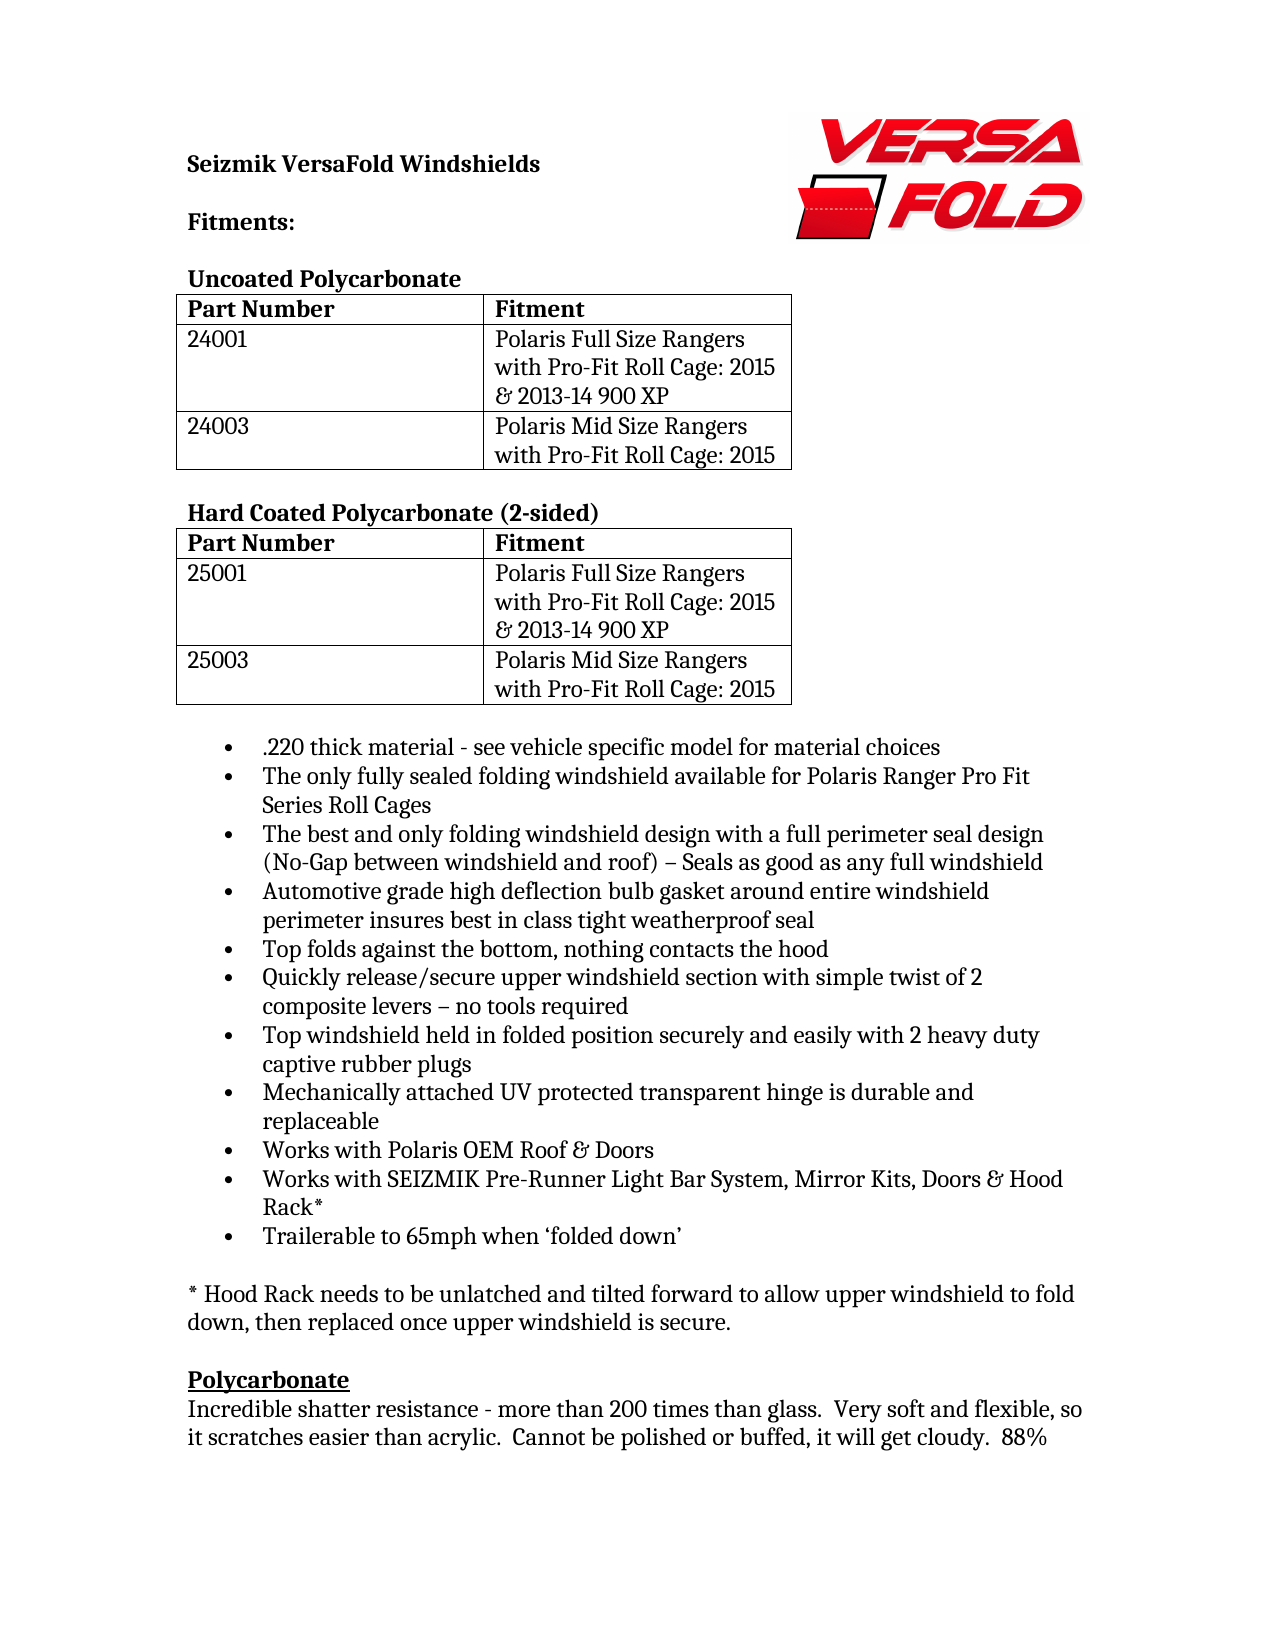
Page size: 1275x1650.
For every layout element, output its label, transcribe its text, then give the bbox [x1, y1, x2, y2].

list Mechanically attached UV protected transparent hinge is durable and replaceable [225, 1078, 1087, 1136]
list Quickly release/secure upper windshield section with simple twist of 2 composite levers – no tools required [225, 963, 1087, 1021]
table_cell Polaris Mid Size Rangers with Pro-Fit Roll Cage: 2015 [484, 646, 791, 703]
table_cell Polaris Full Size Rangers with Pro-Fit Roll Cage: 2015 & 2013-14 900 XP [484, 325, 791, 411]
text Polycarbonate [187, 1366, 1087, 1394]
table_cell 25003 [177, 646, 483, 703]
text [187, 1394, 1087, 1452]
table_cell 24003 [177, 412, 483, 469]
table_header Fitment [484, 529, 791, 558]
list Trailerable to 65mph when ‘folded down’ [225, 1222, 1087, 1251]
table_cell Polaris Full Size Rangers with Pro-Fit Roll Cage: 2015 & 2013-14 900 XP [484, 559, 791, 645]
list Works with SEIZMIK Pre-Runner Light Bar System, Mirror Kits, Doors & Hood Rack* [225, 1164, 1087, 1222]
list The only fully sealed folding windshield available for Polaris Ranger Pro Fit Series Roll Cages [225, 762, 1087, 819]
list Works with Polaris OEM Roof & Doors [225, 1136, 1087, 1164]
list Automotive grade high deflection bulb gasket around entire windshield perimeter insures best in class tight weatherproof seal [225, 877, 1087, 934]
text Hard Coated Polycarbonate (2-sided) [187, 499, 1087, 528]
table_header Fitment [484, 295, 791, 323]
text Uncoated Polycarbonate [187, 265, 1087, 294]
table_cell 25001 [177, 559, 483, 645]
table_cell 24001 [177, 325, 483, 411]
list Top windshield held in folded position securely and easily with 2 heavy duty captive rubber plugs [225, 1021, 1087, 1078]
table_header Part Number [177, 529, 483, 558]
list Top folds against the bottom, nothing contacts the hood [225, 934, 1087, 963]
picture [787, 112, 1090, 244]
table_cell Polaris Mid Size Rangers with Pro-Fit Roll Cage: 2015 [484, 412, 791, 469]
list .220 thick material - see vehicle specific model for material choices [225, 733, 1087, 762]
table_header Part Number [177, 295, 483, 323]
text * Hood Rack needs to be unlatched and tilted forward to allow upper windshield to fold down, then replaced once upper windshield is secure. [187, 1279, 1087, 1337]
list The best and only folding windshield design with a full perimeter seal design (No-Gap between windshield and roof) – Seals as good as any full windshield [225, 819, 1087, 877]
text Fitments: [187, 207, 787, 236]
text Seizmik VersaFold Windshields [187, 150, 787, 179]
